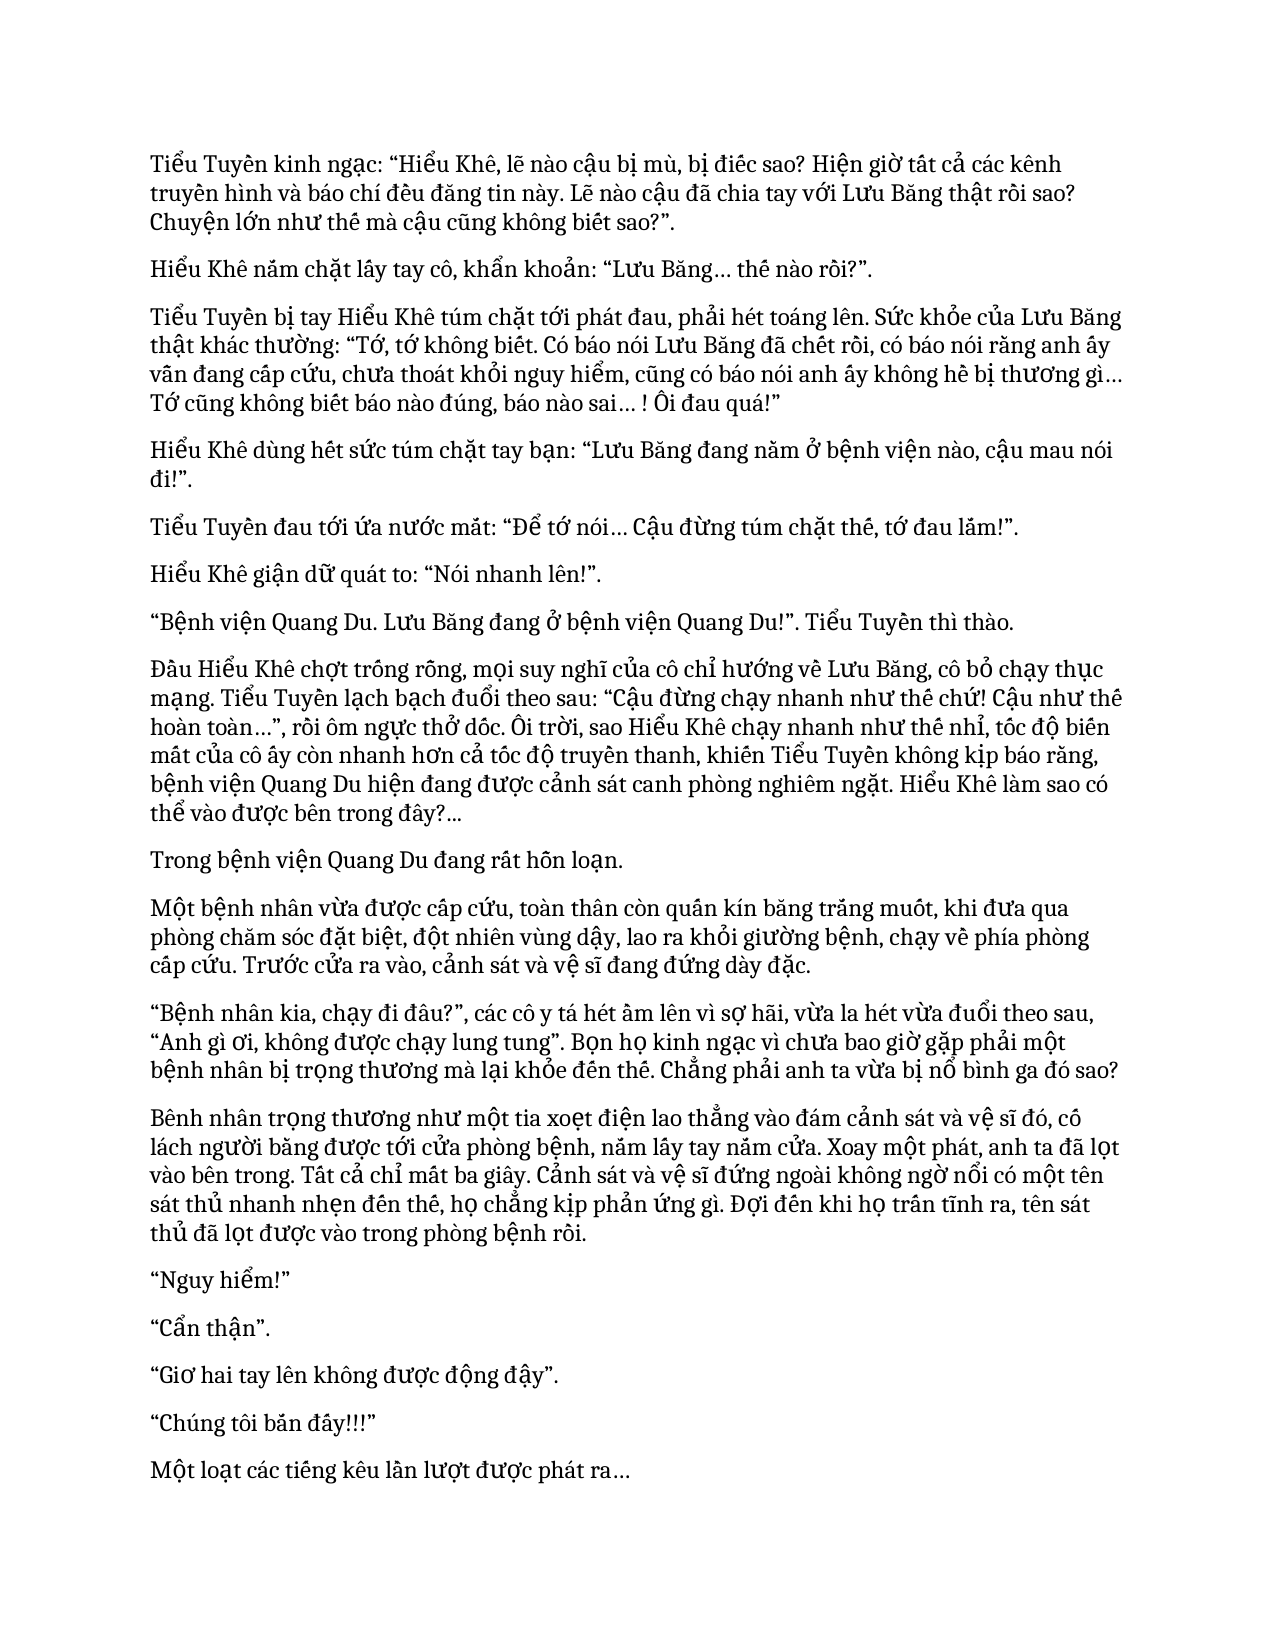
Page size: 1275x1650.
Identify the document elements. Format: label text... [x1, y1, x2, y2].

text Tiểu Tuyền kinh ngạc: “Hiểu Khê, lẽ nào cậu bị mù, bị điếc sao? Hiện giờ tất cả các kênh truyền hình và báo chí đều đăng tin này. Lẽ nào cậu đã chia tay với Lưu Băng thật rồi sao? Chuyện lớn như thế mà cậu cũng không biết sao?”. [150, 150, 1125, 236]
text “Bệnh nhân kia, chạy đi đâu?”, các cô y tá hét ầm lên vì sợ hãi, vừa la hét vừa đuổi theo sau, “Anh gì ơi, không được chạy lung tung”. Bọn họ kinh ngạc vì chưa bao giờ gặp phải một bệnh nhân bị trọng thương mà lại khỏe đến thế. Chẳng phải anh ta vừa bị nổ bình ga đó sao? [150, 999, 1125, 1085]
text “Giơ hai tay lên không được động đậy”. [150, 1361, 1125, 1390]
text Tiểu Tuyền bị tay Hiểu Khê túm chặt tới phát đau, phải hét toáng lên. Sức khỏe của Lưu Băng thật khác thường: “Tớ, tớ không biết. Có báo nói Lưu Băng đã chết rồi, có báo nói rằng anh ấy vẫn đang cấp cứu, chưa thoát khỏi nguy hiểm, cũng có báo nói anh ấy không hề bị thương gì… Tớ cũng không biết báo nào đúng, báo nào sai… ! Ôi đau quá!” [150, 302, 1125, 417]
text Đầu Hiểu Khê chợt trống rỗng, mọi suy nghĩ của cô chỉ hướng về Lưu Băng, cô bỏ chạy thục mạng. Tiểu Tuyền lạch bạch đuổi theo sau: “Cậu đừng chạy nhanh như thế chứ! Cậu như thế hoàn toàn…”, rồi ôm ngực thở dốc. Ôi trời, sao Hiểu Khê chạy nhanh như thế nhỉ, tốc độ biến mất của cô ấy còn nhanh hơn cả tốc độ truyền thanh, khiến Tiểu Tuyền không kịp báo rằng, bệnh viện Quang Du hiện đang được cảnh sát canh phòng nghiêm ngặt. Hiểu Khê làm sao có thể vào được bên trong đây?... [150, 655, 1125, 827]
text Bênh nhân trọng thương như một tia xoẹt điện lao thẳng vào đám cảnh sát và vệ sĩ đó, cố lách người bằng được tới cửa phòng bệnh, nắm lấy tay nắm cửa. Xoay một phát, anh ta đã lọt vào bên trong. Tất cả chỉ mất ba giây. Cảnh sát và vệ sĩ đứng ngoài không ngờ nổi có một tên sát thủ nhanh nhẹn đến thế, họ chẳng kịp phản ứng gì. Đợi đến khi họ trấn tĩnh ra, tên sát thủ đã lọt được vào trong phòng bệnh rồi. [150, 1104, 1125, 1247]
text “Nguy hiểm!” [150, 1266, 1125, 1295]
text “Cẩn thận”. [150, 1314, 1125, 1342]
text Hiểu Khê nắm chặt lấy tay cô, khẩn khoản: “Lưu Băng… thế nào rồi?”. [150, 255, 1125, 284]
text “Bệnh viện Quang Du. Lưu Băng đang ở bệnh viện Quang Du!”. Tiểu Tuyền thì thào. [150, 607, 1125, 636]
text Hiểu Khê dùng hết sức túm chặt tay bạn: “Lưu Băng đang nằm ở bệnh viện nào, cậu mau nói đi!”. [150, 436, 1125, 494]
text Một loạt các tiếng kêu lần lượt được phát ra… [150, 1456, 1125, 1485]
text Một bệnh nhân vừa được cấp cứu, toàn thân còn quấn kín băng trắng muốt, khi đưa qua phòng chăm sóc đặt biệt, đột nhiên vùng dậy, lao ra khỏi giường bệnh, chạy về phía phòng cấp cứu. Trước cửa ra vào, cảnh sát và vệ sĩ đang đứng dày đặc. [150, 894, 1125, 980]
text Tiểu Tuyền đau tới ứa nước mắt: “Để tớ nói… Cậu đừng túm chặt thế, tớ đau lắm!”. [150, 512, 1125, 541]
text Hiểu Khê giận dữ quát to: “Nói nhanh lên!”. [150, 560, 1125, 589]
text “Chúng tôi bắn đấy!!!” [150, 1409, 1125, 1437]
text Trong bệnh viện Quang Du đang rất hỗn loạn. [150, 846, 1125, 875]
